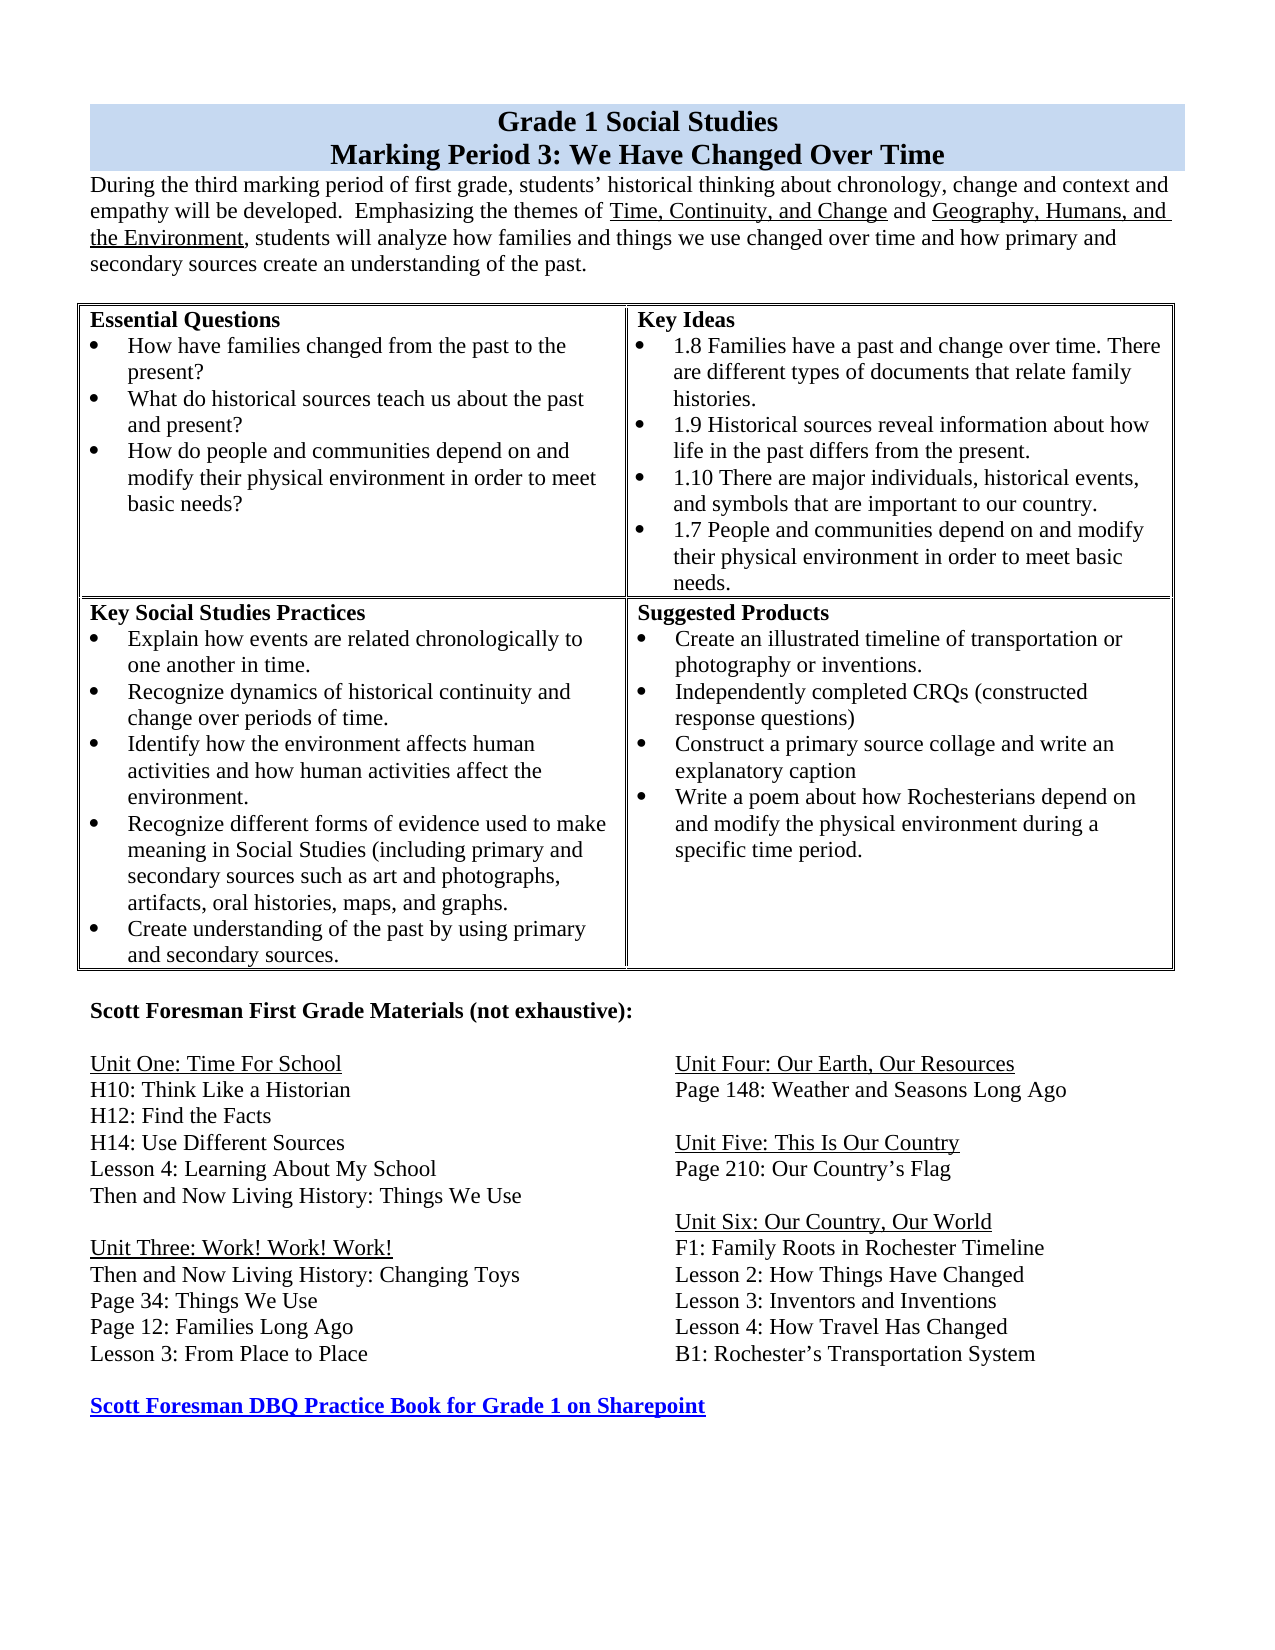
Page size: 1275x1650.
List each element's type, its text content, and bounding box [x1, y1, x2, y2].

table_header Key Ideas 1.8 Families have a past and change over time. There are different types of documents that relate family histories. 1.9 Historical sources reveal information about how life in the past differs from the present. 1.10 There are major individuals, historical events, and symbols that are important to our country. 1.7 People and communities depend on and modify their physical environment in order to meet basic needs. [626, 306, 1172, 596]
text Lesson 2: How Things Have Changed [675, 1261, 1185, 1287]
text Unit Four: Our Earth, Our Resources [675, 1050, 1185, 1076]
text Grade 1 Social Studies [90, 104, 1185, 137]
text F1: Family Roots in Rochester Timeline [675, 1234, 1185, 1261]
text Page 34: Things We Use [90, 1287, 600, 1313]
text Scott Foresman DBQ Practice Book for Grade 1 on Sharepoint [90, 1392, 1185, 1419]
text Lesson 4: Learning About My School [90, 1155, 600, 1182]
table_header Essential Questions How have families changed from the past to the present? What do historical sources teach us about the past and present? How do people and communities depend on and modify their physical environment in order to meet basic needs? [80, 306, 626, 596]
text Unit Six: Our Country, Our World [675, 1208, 1185, 1234]
text Page 210: Our Country’s Flag [675, 1155, 1185, 1182]
text Page 148: Weather and Seasons Long Ago [675, 1076, 1185, 1103]
text H14: Use Different Sources [90, 1129, 600, 1155]
text Lesson 3: Inventors and Inventions [675, 1287, 1185, 1313]
text Unit One: Time For School [90, 1050, 600, 1076]
text B1: Rochester’s Transportation System [675, 1340, 1185, 1366]
text Page 12: Families Long Ago [90, 1313, 600, 1340]
text Unit Five: This Is Our Country [675, 1129, 1185, 1155]
text Lesson 3: From Place to Place [90, 1340, 600, 1366]
text Scott Foresman First Grade Materials (not exhaustive): [90, 997, 1185, 1023]
text Then and Now Living History: Changing Toys [90, 1261, 600, 1287]
text H12: Find the Facts [90, 1103, 600, 1129]
text Unit Three: Work! Work! Work! [90, 1234, 600, 1261]
text H10: Think Like a Historian [90, 1076, 600, 1103]
table_cell Suggested Products Create an illustrated timeline of transportation or photography or inventions. Independently completed CRQs (constructed response questions) Construct a primary source collage and write an explanatory caption Write a poem about how Rochesterians depend on and modify the physical environment during a specific time period. [626, 596, 1172, 968]
text Then and Now Living History: Things We Use [90, 1182, 600, 1208]
text During the third marking period of first grade, students’ historical thinking about chronology, change and context and empathy will be developed. Emphasizing the themes of Time, Continuity, and Change and Geography, Humans, and the Environment, students will analyze how families and things we use changed over time and how primary and secondary sources create an understanding of the past. [90, 171, 1185, 276]
text Marking Period 3: We Have Changed Over Time [90, 137, 1185, 171]
text Lesson 4: How Travel Has Changed [675, 1313, 1185, 1340]
table_cell Key Social Studies Practices Explain how events are related chronologically to one another in time. Recognize dynamics of historical continuity and change over periods of time. Identify how the environment affects human activities and how human activities affect the environment. Recognize different forms of evidence used to make meaning in Social Studies (including primary and secondary sources such as art and photographs, artifacts, oral histories, maps, and graphs. Create understanding of the past by using primary and secondary sources. [80, 596, 626, 968]
